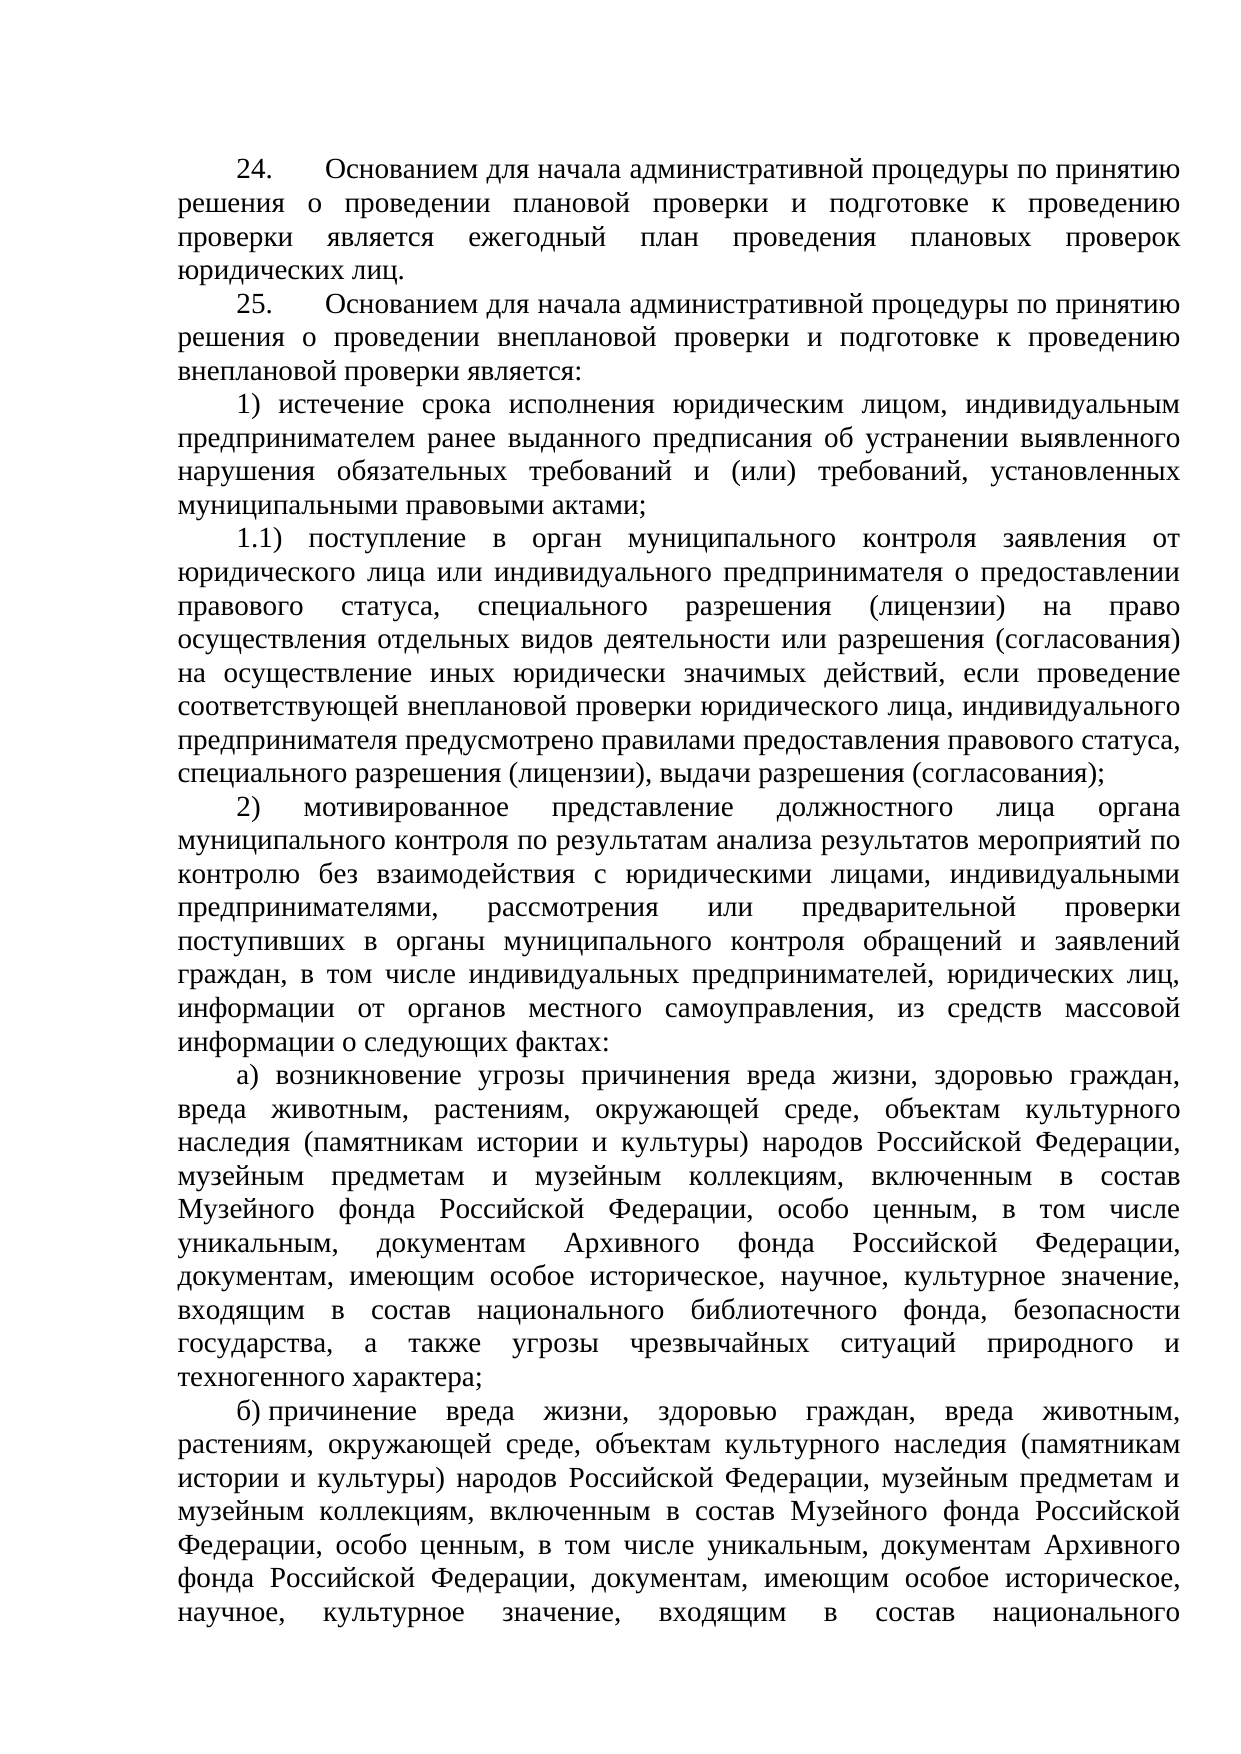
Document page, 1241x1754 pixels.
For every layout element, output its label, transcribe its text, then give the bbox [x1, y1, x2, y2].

text 1) истечение срока исполнения юридическим лицом, индивидуальным предпринимателем ранее выданного предписания об устранении выявленного нарушения обязательных требований и (или) требований, установленных муниципальными правовыми актами; [177, 386, 1181, 521]
list Основанием для начала административной процедуры по принятию решения о проведении плановой проверки и подготовке к проведению проверки является ежегодный план проведения плановых проверок юридических лиц. [177, 152, 1181, 286]
text 2) мотивированное представление должностного лица органа муниципального контроля по результатам анализа результатов мероприятий по контролю без взаимодействия с юридическими лицами, индивидуальными предпринимателями, рассмотрения или предварительной проверки поступивших в органы муниципального контроля обращений и заявлений граждан, в том числе индивидуальных предпринимателей, юридических лиц, информации от органов местного самоуправления, из средств массовой информации о следующих фактах: [177, 789, 1181, 1057]
text а) возникновение угрозы причинения вреда жизни, здоровью граждан, вреда животным, растениям, окружающей среде, объектам культурного наследия (памятникам истории и культуры) народов Российской Федерации, музейным предметам и музейным коллекциям, включенным в состав Музейного фонда Российской Федерации, особо ценным, в том числе уникальным, документам Архивного фонда Российской Федерации, документам, имеющим особое историческое, научное, культурное значение, входящим в состав национального библиотечного фонда, безопасности государства, а также угрозы чрезвычайных ситуаций природного и техногенного характера; [177, 1057, 1181, 1393]
list Основанием для начала административной процедуры по принятию решения о проведении внеплановой проверки и подготовке к проведению внеплановой проверки является: [177, 286, 1181, 386]
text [177, 1393, 1181, 1627]
text 1.1) поступление в орган муниципального контроля заявления от юридического лица или индивидуального предпринимателя о предоставлении правового статуса, специального разрешения (лицензии) на право осуществления отдельных видов деятельности или разрешения (согласования) на осуществление иных юридически значимых действий, если проведение соответствующей внеплановой проверки юридического лица, индивидуального предпринимателя предусмотрено правилами предоставления правового статуса, специального разрешения (лицензии), выдачи разрешения (согласования); [177, 521, 1181, 789]
